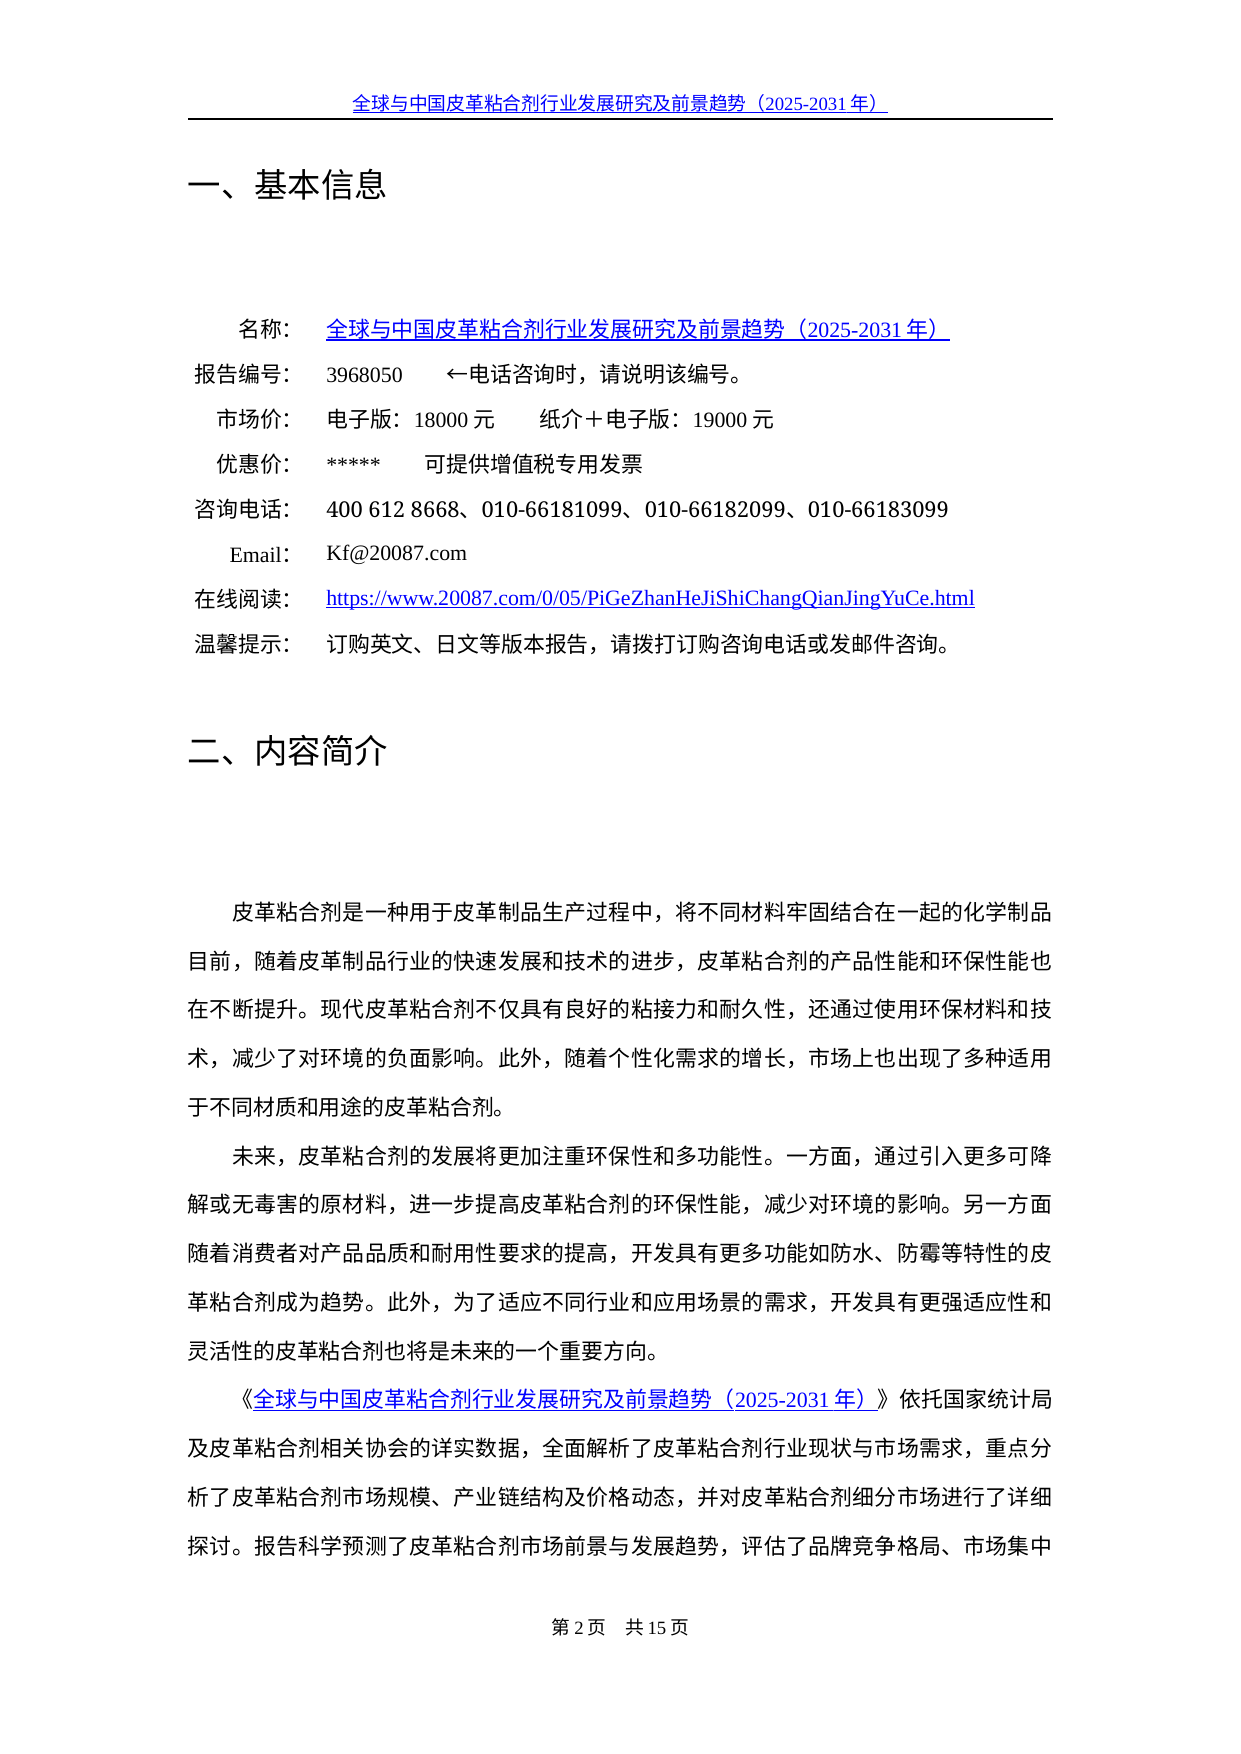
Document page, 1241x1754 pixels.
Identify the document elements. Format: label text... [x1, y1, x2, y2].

table_cell [315, 582, 1073, 627]
table_header 全球与中国皮革粘合剂行业发展研究及前景趋势（2025-2031年） [315, 312, 1073, 357]
table_cell 报告编号： [167, 357, 315, 402]
table_cell Email： [167, 537, 315, 582]
table_cell Kf@20087.com [315, 537, 1073, 582]
table_cell ***** 可提供增值税专用发票 [315, 447, 1073, 492]
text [187, 894, 1053, 1561]
table_cell 400 612 8668、010-66181099、010-66182099、010-66183099 [315, 492, 1073, 537]
table_cell 在线阅读： [167, 582, 315, 627]
title 一、基本信息 [187, 150, 1053, 215]
table_cell 温馨提示： [167, 627, 315, 672]
table_cell 订购英文、日文等版本报告，请拨打订购咨询电话或发邮件咨询。 [315, 627, 1073, 672]
table_header 名称： [167, 312, 315, 357]
table_cell 优惠价： [167, 447, 315, 492]
table_cell 电子版：18000 元 纸介＋电子版：19000 元 [315, 402, 1073, 447]
table_cell 市场价： [167, 402, 315, 447]
table_cell 咨询电话： [167, 492, 315, 537]
table_cell 3968050 ←电话咨询时，请说明该编号。 [315, 357, 1073, 402]
title 二、内容简介 [187, 717, 1053, 782]
